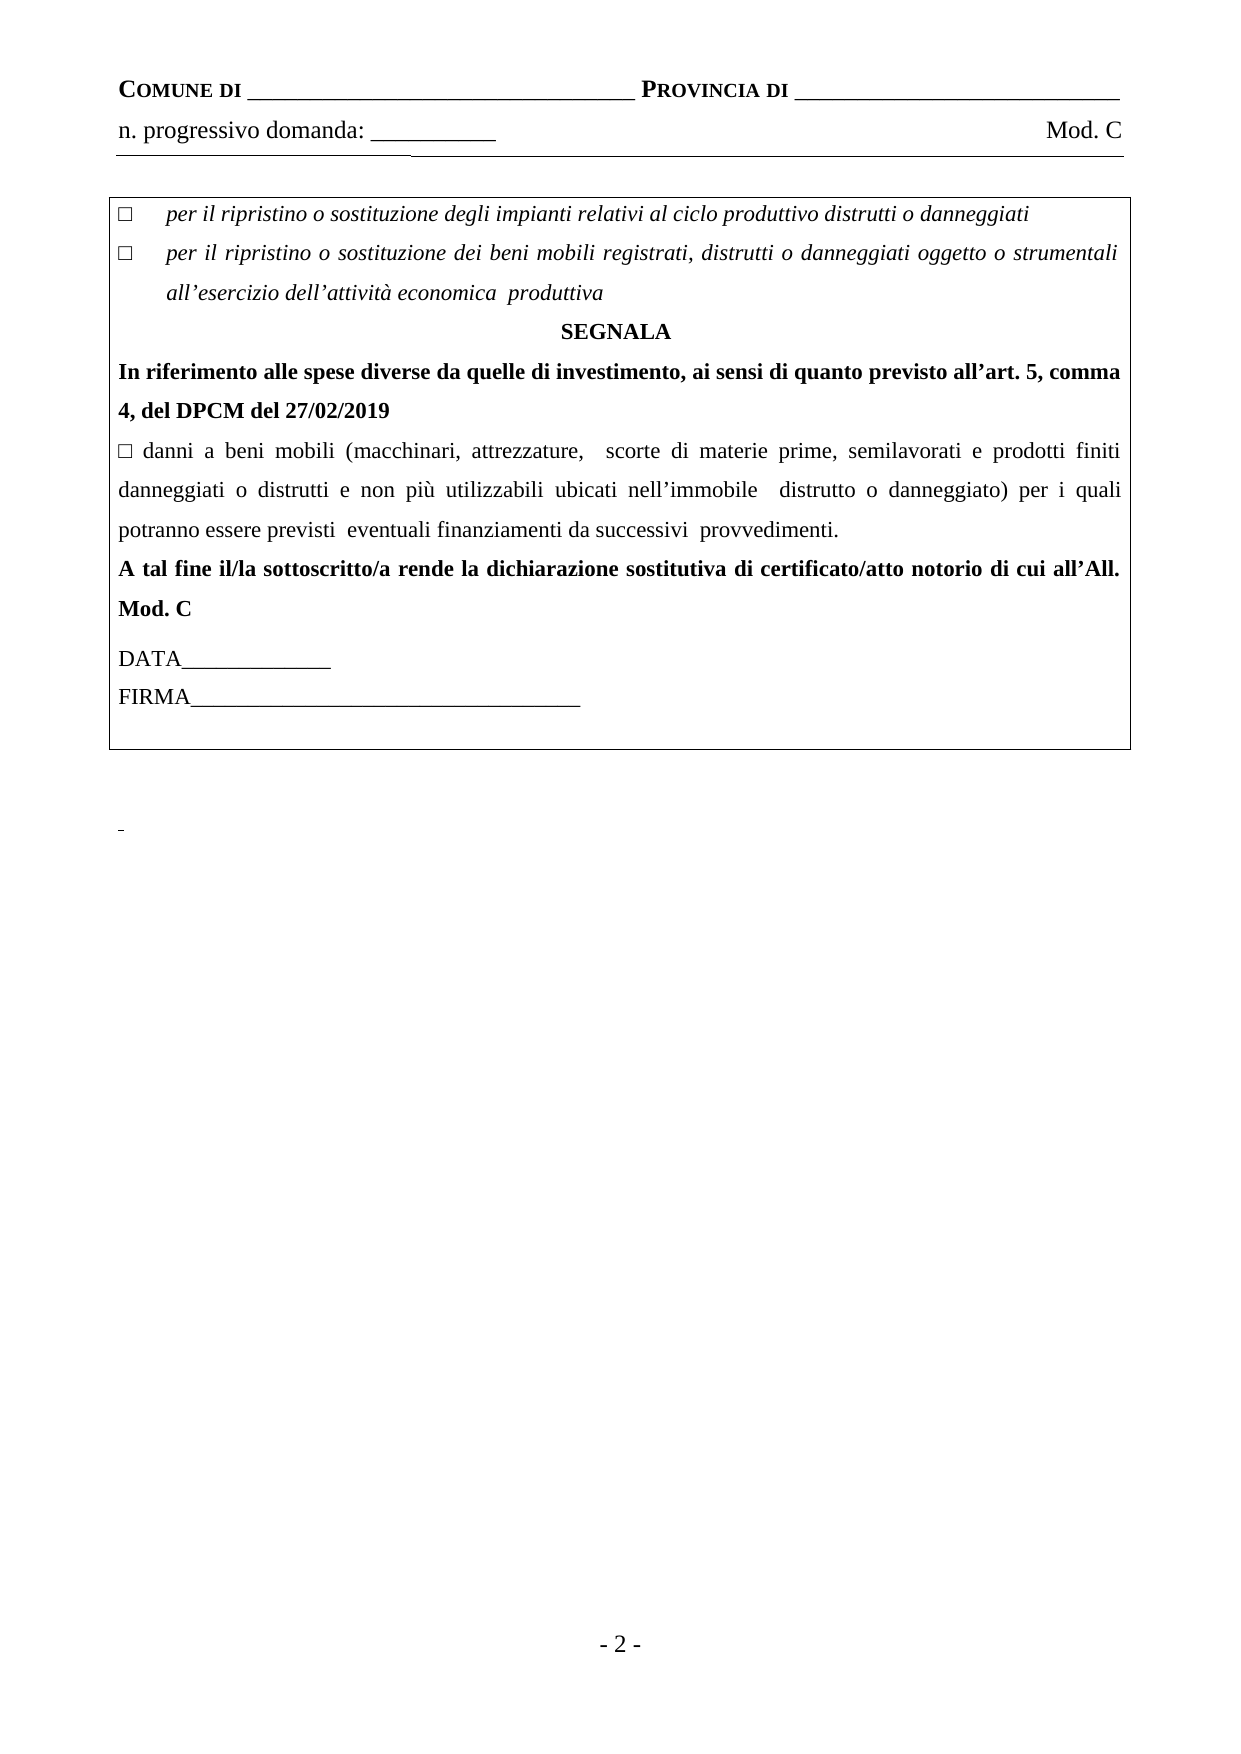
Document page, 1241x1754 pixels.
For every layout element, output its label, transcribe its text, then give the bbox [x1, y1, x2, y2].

text DATA_____________ [110, 644, 1130, 672]
list □ per il ripristino o sostituzione dei beni mobili registrati, distrutti o danneggiati oggetto o strumentali all’esercizio dell’attività economica produttiva [110, 236, 1130, 305]
text A tal fine il/la sottoscritto/a rende la dichiarazione sostitutiva di certificato/atto notorio di cui all’All. Mod. C [110, 552, 1130, 621]
list □ per il ripristino o sostituzione degli impianti relativi al ciclo produttivo distrutti o danneggiati [110, 198, 1130, 226]
text FIRMA__________________________________ [110, 681, 1130, 709]
text □ danni a beni mobili (macchinari, attrezzature, scorte di materie prime, semilavorati e prodotti finiti danneggiati o distrutti e non più utilizzabili ubicati nell’immobile distrutto o danneggiato) per i quali potranno essere previsti eventuali finanziamenti da successivi provvedimenti. [110, 434, 1130, 542]
text SEGNALA [110, 315, 1130, 345]
text In riferimento alle spese diverse da quelle di investimento, ai sensi di quanto previsto all’art. 5, comma 4, del DPCM del 27/02/2019 [110, 355, 1130, 424]
